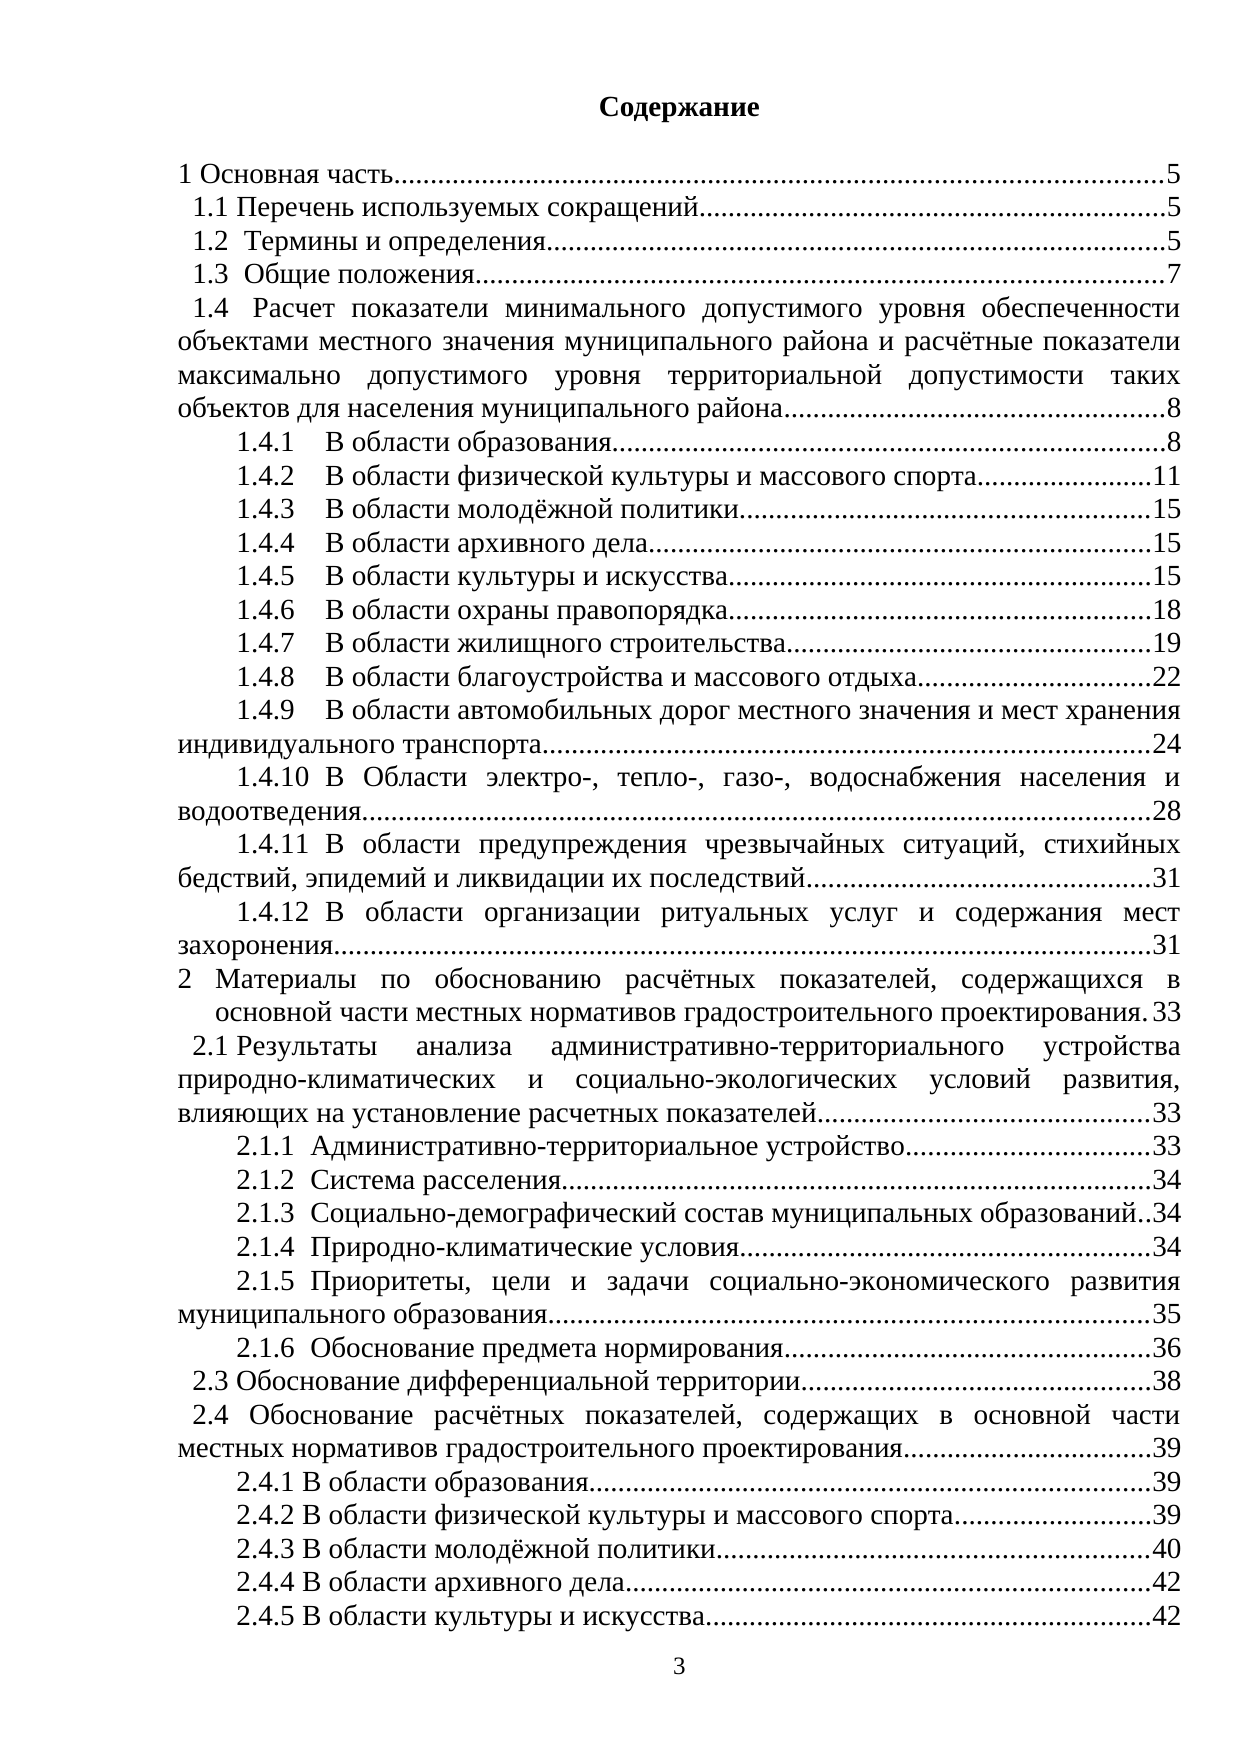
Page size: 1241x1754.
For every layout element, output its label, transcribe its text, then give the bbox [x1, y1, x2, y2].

list Расчет показатели минимального допустимого уровня обеспеченности объектами местного значения муниципального района и расчётные показатели максимально допустимого уровня территориальной допустимости таких объектов для населения муниципального района 8 [177, 290, 1181, 424]
list В области молодёжной политики 15 [177, 491, 1181, 525]
list В области архивного дела 15 [177, 525, 1181, 558]
list Природно-климатические условия 34 [177, 1229, 1181, 1263]
list Социально-демографический состав муниципальных образований 34 [177, 1196, 1181, 1229]
list Общие положения 7 [177, 256, 1181, 290]
text 1 Основная часть 5 [177, 156, 1181, 189]
list В области благоустройства и массового отдыха 22 [177, 659, 1181, 692]
list В области физической культуры и массового спорта 11 [177, 458, 1181, 491]
list Обоснование предмета нормирования 36 [177, 1330, 1181, 1363]
list 2.4.4 В области архивного дела 42 [177, 1564, 1181, 1598]
list 2.4.5 В области культуры и искусства 42 [177, 1598, 1181, 1632]
list Результаты анализа административно-территориального устройства природно-климатических и социально-экологических условий развития, влияющих на установление расчетных показателей 33 [177, 1028, 1181, 1128]
list Перечень используемых сокращений 5 [177, 189, 1181, 223]
list В области предупреждения чрезвычайных ситуаций, стихийных бедствий, эпидемий и ликвидации их последствий 31 [177, 827, 1181, 894]
list В Области электро-, тепло-, газо-, водоснабжения населения и водоотведения 28 [177, 759, 1181, 827]
list В области организации ритуальных услуг и содержания мест захоронения 31 [177, 894, 1181, 961]
list Административно-территориальное устройство 33 [177, 1128, 1181, 1162]
list 2.4.1 В области образования 39 [177, 1464, 1181, 1497]
list 2.4 Обоснование расчётных показателей, содержащих в основной части местных нормативов градостроительного проектирования 39 [177, 1397, 1181, 1464]
list Материалы по обоснованию расчётных показателей, содержащихся в основной части местных нормативов градостроительного проектирования 33 [177, 961, 1181, 1028]
list В области автомобильных дорог местного значения и мест хранения индивидуального транспорта 24 [177, 692, 1181, 759]
list В области жилищного строительства 19 [177, 625, 1181, 659]
list В области охраны правопорядка 18 [177, 592, 1181, 625]
text Содержание [177, 89, 1181, 122]
list Система расселения 34 [177, 1162, 1181, 1196]
list В области образования 8 [177, 424, 1181, 458]
list В области культуры и искусства 15 [177, 558, 1181, 592]
text 2.3 Обоснование дифференциальной территории 38 [177, 1363, 1181, 1397]
text 2.4.2 В области физической культуры и массового спорта 39 [177, 1497, 1181, 1531]
list Термины и определения 5 [177, 223, 1181, 256]
list Приоритеты, цели и задачи социально-экономического развития муниципального образования 35 [177, 1263, 1181, 1330]
text 2.4.3 В области молодёжной политики 40 [177, 1531, 1181, 1564]
